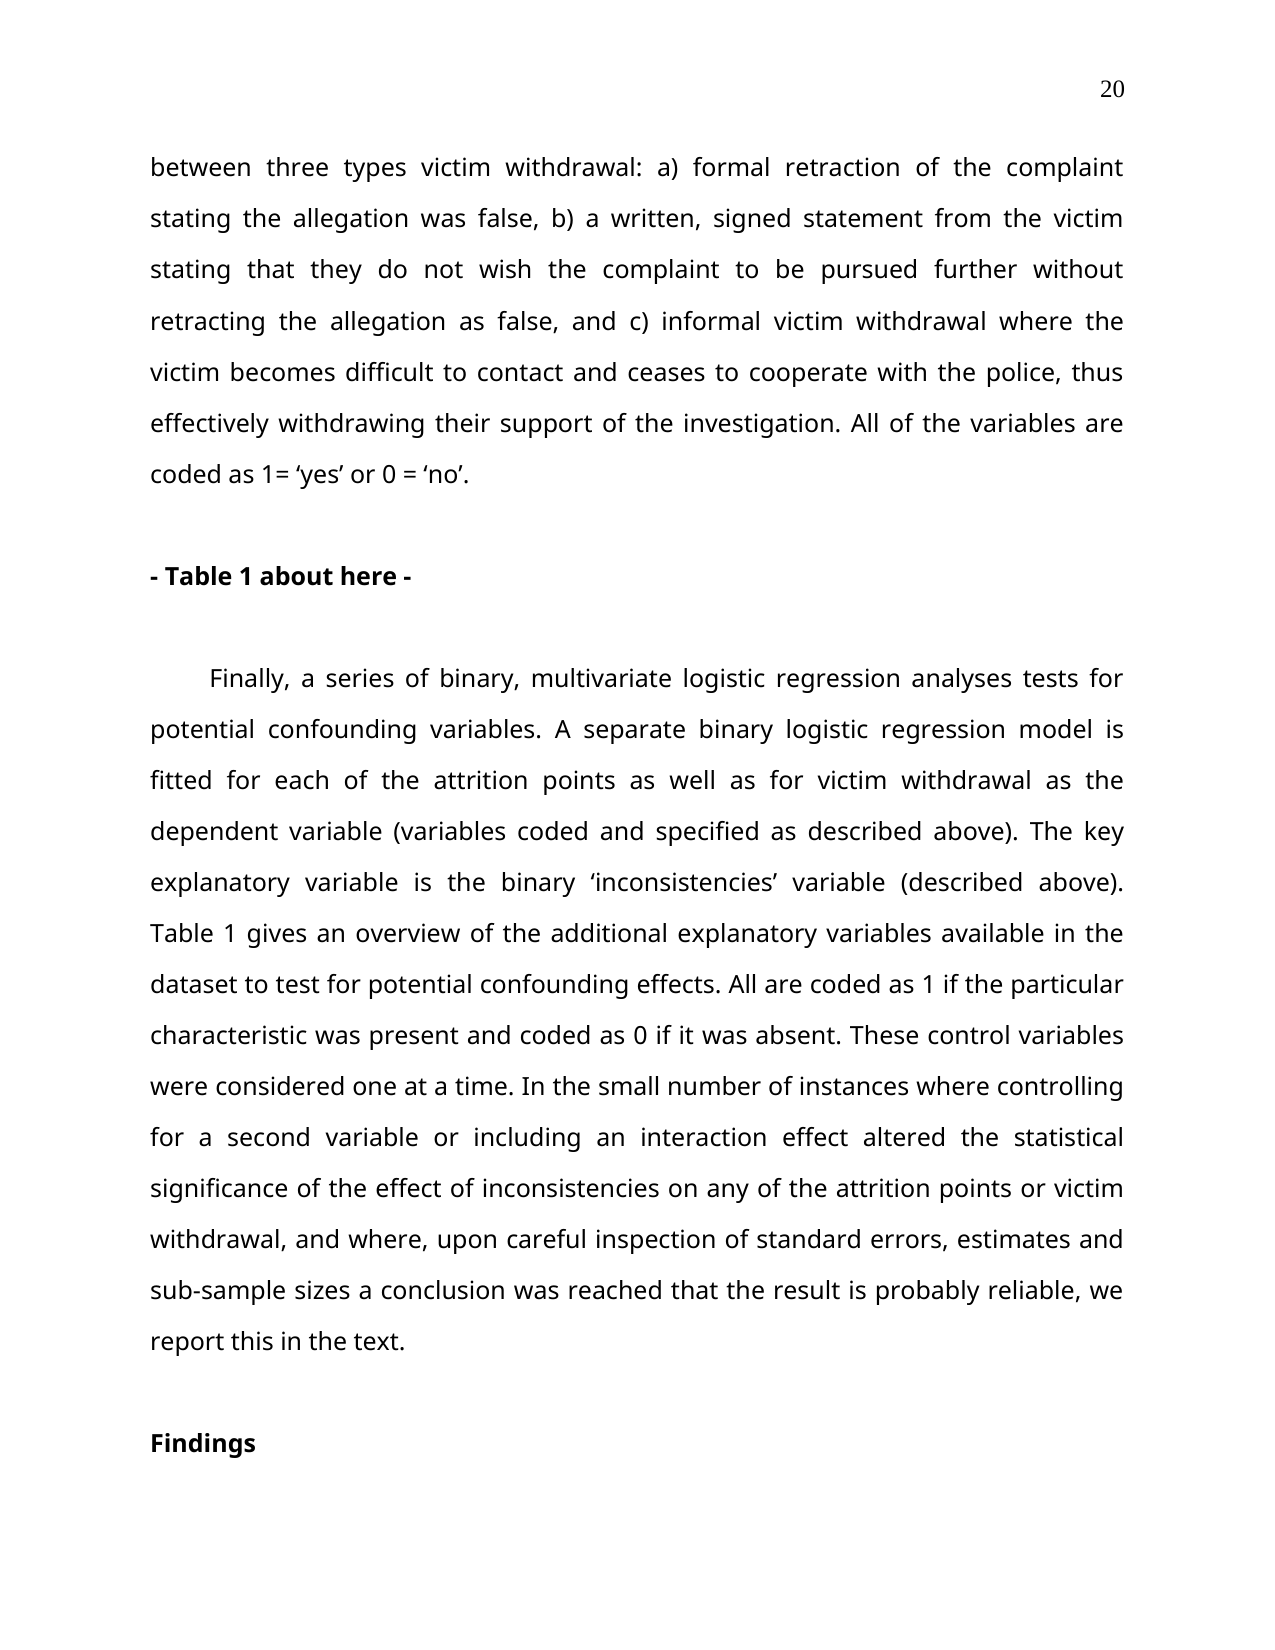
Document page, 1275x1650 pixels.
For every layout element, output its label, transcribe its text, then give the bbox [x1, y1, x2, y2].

text Findings [150, 1426, 1125, 1460]
text Finally, a series of binary, multivariate logistic regression analyses tests for potential confounding variables. A separate binary logistic regression model is fitted for each of the attrition points as well as for victim withdrawal as the dependent variable (variables coded and specified as described above). The key explanatory variable is the binary ‘inconsistencies’ variable (described above). Table 1 gives an overview of the additional explanatory variables available in the dataset to test for potential confounding effects. All are coded as 1 if the particular characteristic was present and coded as 0 if it was absent. These control variables were considered one at a time. In the small number of instances where controlling for a second variable or including an interaction effect altered the statistical significance of the effect of inconsistencies on any of the attrition points or victim withdrawal, and where, upon careful inspection of standard errors, estimates and sub-sample sizes a conclusion was reached that the result is probably reliable, we report this in the text. [150, 660, 1125, 1358]
text - Table 1 about here - [150, 558, 1125, 592]
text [150, 150, 1125, 490]
